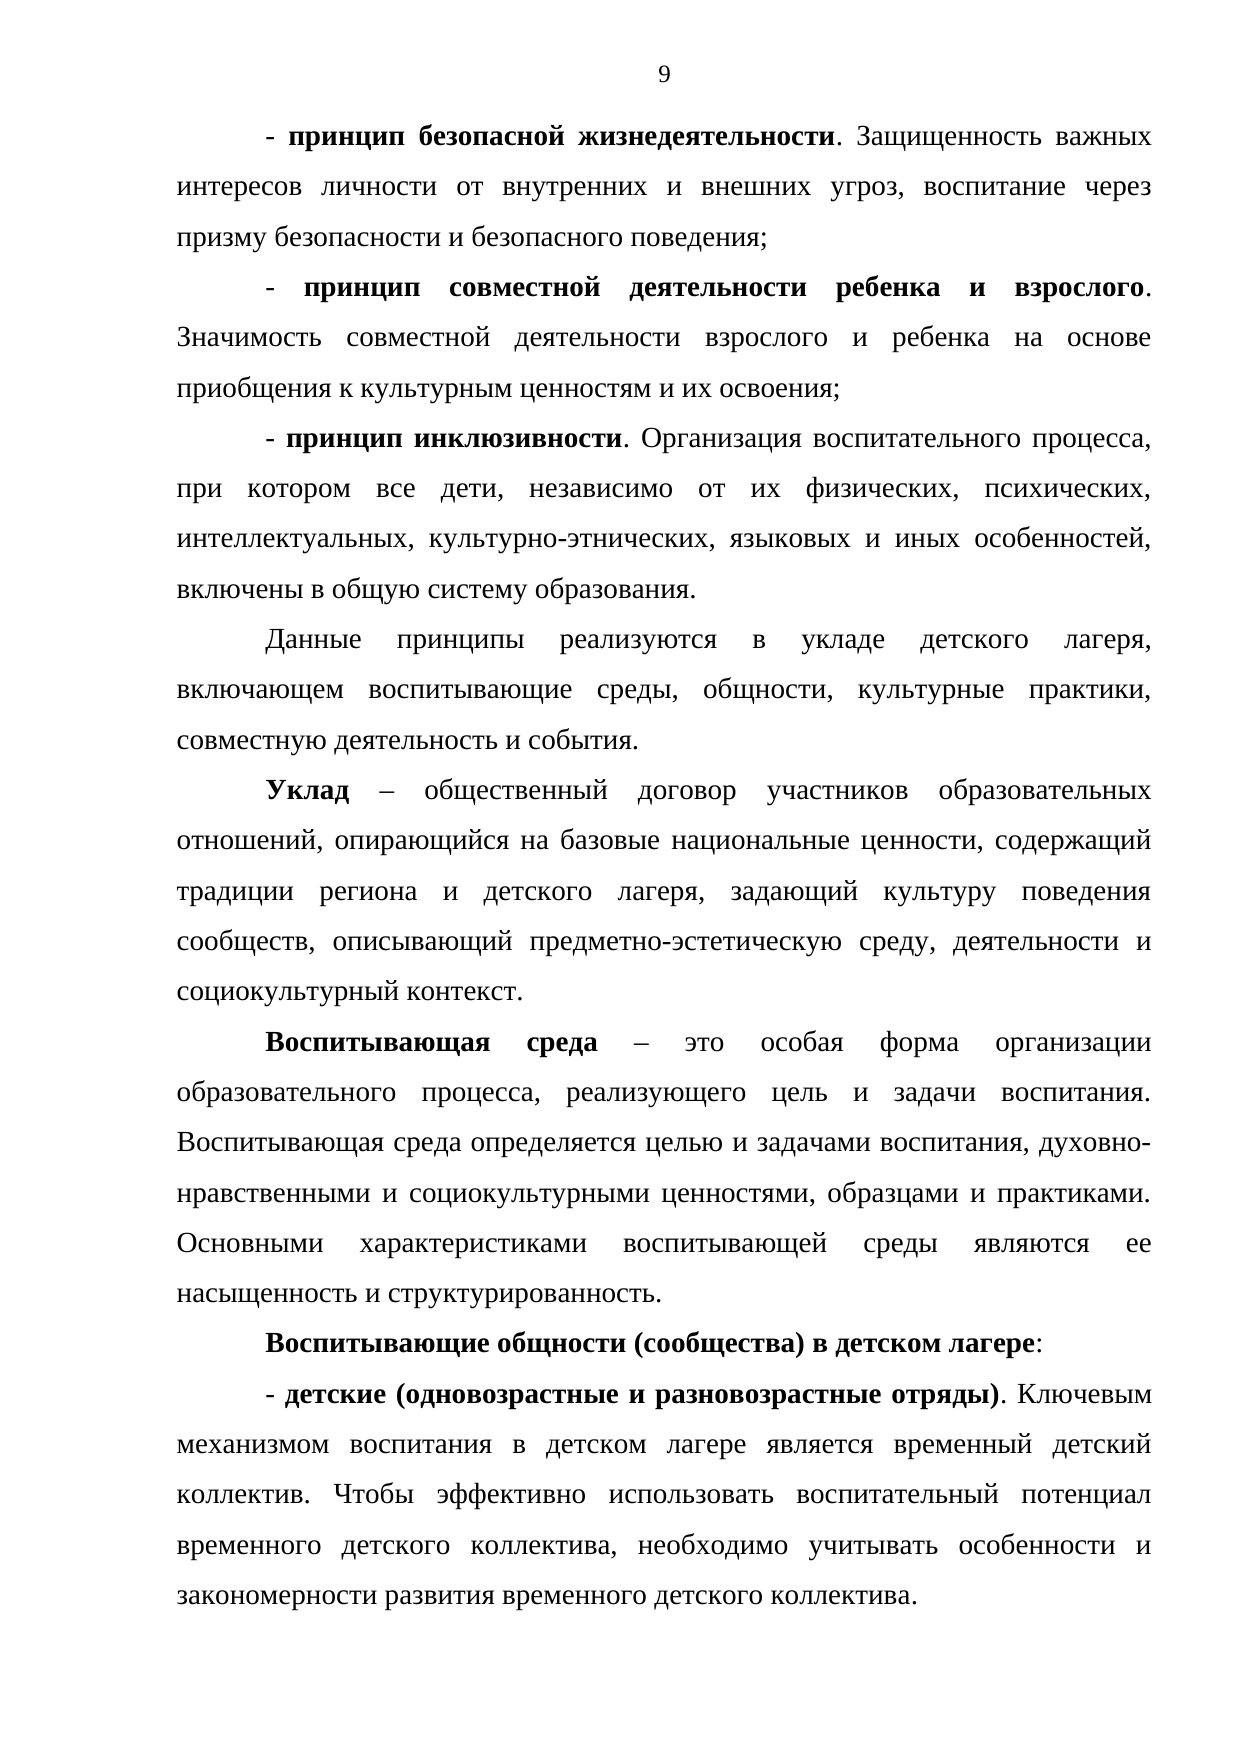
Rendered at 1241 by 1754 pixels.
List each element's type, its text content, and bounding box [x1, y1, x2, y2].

text Уклад – общественный договор участников образовательных отношений, опирающийся на базовые национальные ценности, содержащий традиции региона и детского лагеря, задающий культуру поведения сообществ, описывающий предметно-эстетическую среду, деятельности и социокультурный контекст. [176, 772, 1152, 1007]
text Воспитывающая среда – это особая форма организации образовательного процесса, реализующего цель и задачи воспитания. Воспитывающая среда определяется целью и задачами воспитания, духовно-нравственными и социокультурными ценностями, образцами и практиками. Основными характеристиками воспитывающей среды являются ее насыщенность и структурированность. [176, 1024, 1152, 1309]
text - принцип инклюзивности. Организация воспитательного процесса, при котором все дети, независимо от их физических, психических, интеллектуальных, культурно-этнических, языковых и иных особенностей, включены в общую систему образования. [176, 420, 1152, 604]
text - принцип безопасной жизнедеятельности. Защищенность важных интересов личности от внутренних и внешних угроз, воспитание через призму безопасности и безопасного поведения; [176, 118, 1152, 252]
text - принцип совместной деятельности ребенка и взрослого. Значимость совместной деятельности взрослого и ребенка на основе приобщения к культурным ценностям и их освоения; [176, 269, 1152, 403]
text - детские (одновозрастные и разновозрастные отряды). Ключевым механизмом воспитания в детском лагере является временный детский коллектив. Чтобы эффективно использовать воспитательный потенциал временного детского коллектива, необходимо учитывать особенности и закономерности развития временного детского коллектива. [176, 1376, 1152, 1611]
text Данные принципы реализуются в укладе детского лагеря, включающем воспитывающие среды, общности, культурные практики, совместную деятельность и события. [176, 621, 1152, 755]
text Воспитывающие общности (сообщества) в детском лагере: [176, 1326, 1152, 1359]
